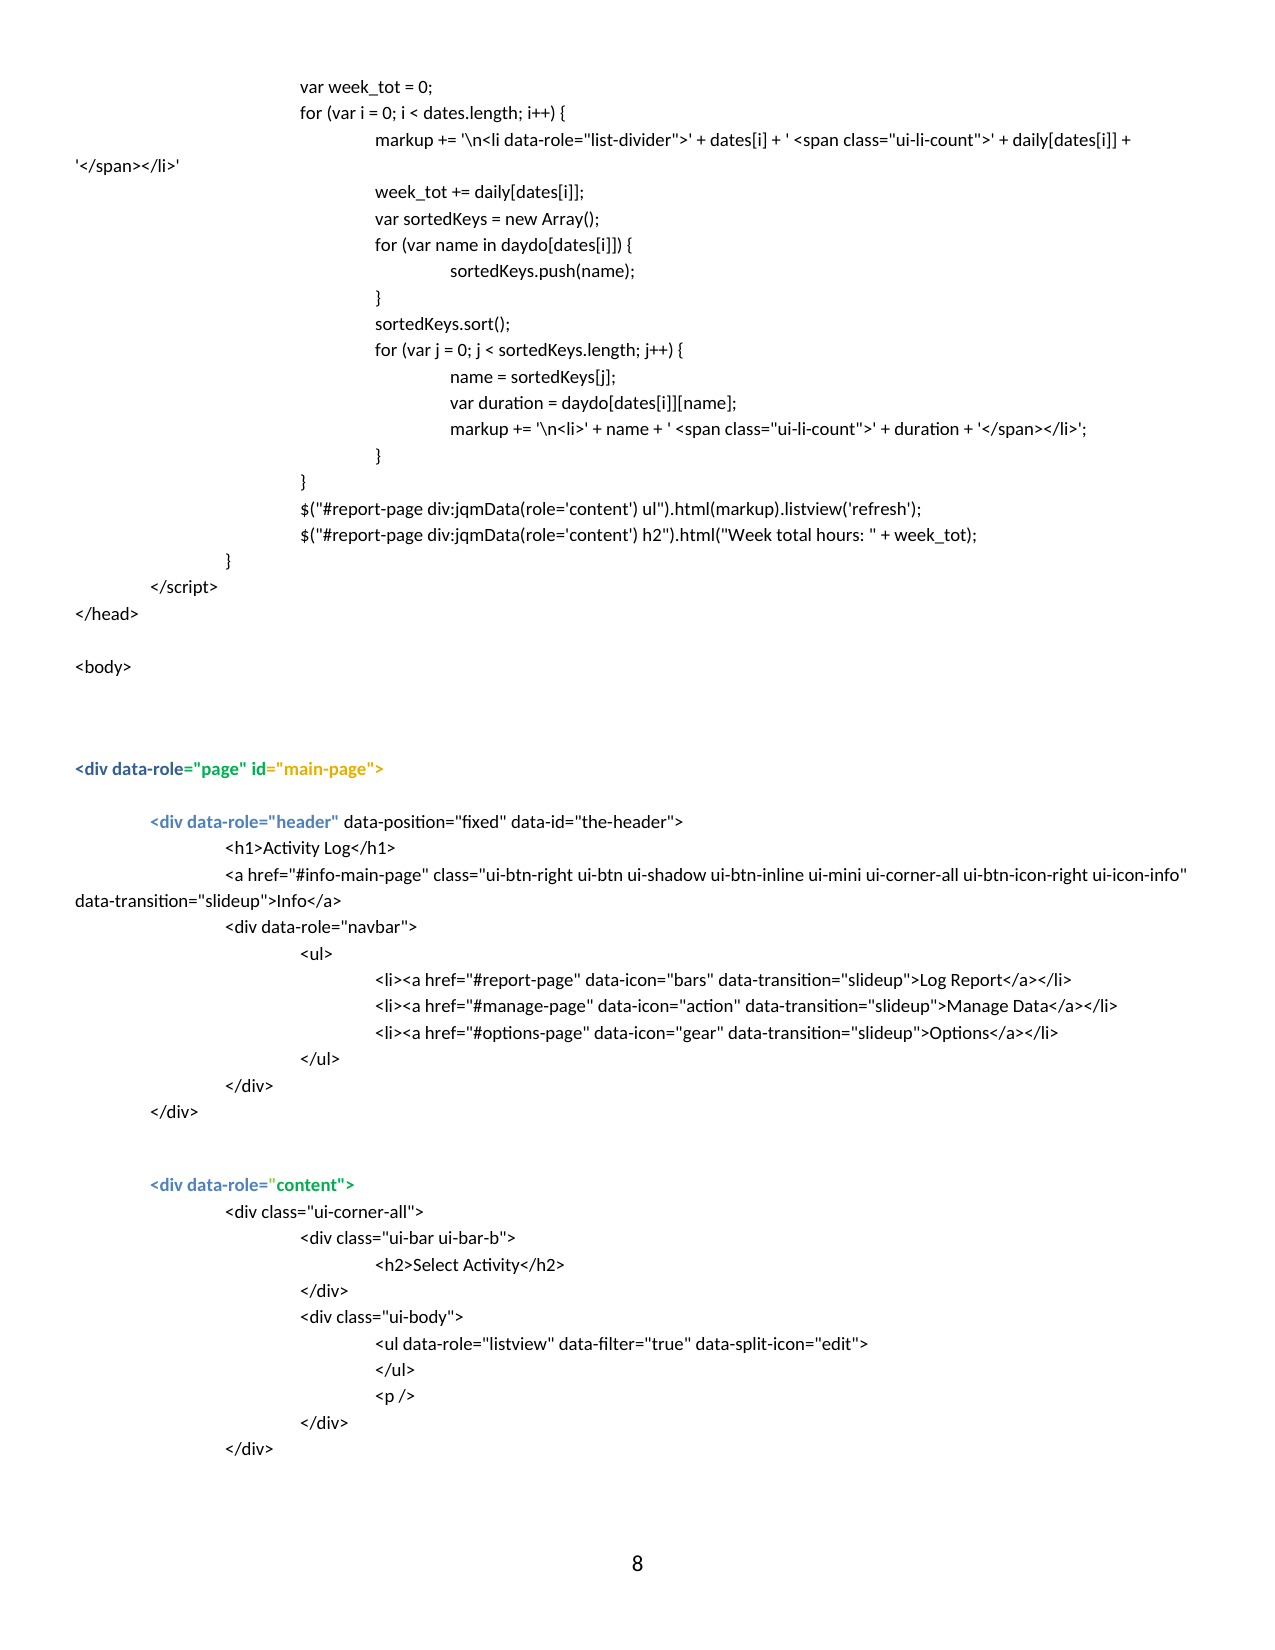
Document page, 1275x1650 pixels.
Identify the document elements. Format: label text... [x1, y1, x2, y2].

text var week_tot = 0; [75, 75, 1200, 98]
text } [75, 444, 1200, 467]
text <body> [75, 655, 1200, 678]
text } [75, 470, 1200, 493]
text } [75, 549, 1200, 572]
text </div> [75, 1100, 1200, 1123]
text <li><a href="#manage-page" data-icon="action" data-transition="slideup">Manage Data</a></li> [75, 995, 1200, 1018]
text } [75, 286, 1200, 309]
text $("#report-page div:jqmData(role='content') h2").html("Week total hours: " + week_tot); [75, 523, 1200, 546]
text name = sortedKeys[j]; [75, 365, 1200, 388]
text <ul data-role="listview" data-filter="true" data-split-icon="edit"> [75, 1332, 1200, 1355]
subtitle <div data-role="page" id="main-page"> [75, 757, 1200, 780]
text var duration = daydo[dates[i]][name]; [75, 391, 1200, 414]
text </script> [75, 576, 1200, 599]
text <a href="#info-main-page" class="ui-btn-right ui-btn ui-shadow ui-btn-inline ui-mini ui-corner-all ui-btn-icon-right ui-icon-info" data-transition="slideup">Info</a> [75, 863, 1200, 912]
text </ul> [75, 1047, 1200, 1070]
text <div data-role="header" data-position="fixed" data-id="the-header"> [75, 810, 1200, 833]
text <div class="ui-bar ui-bar-b"> [75, 1226, 1200, 1249]
text <p /> [75, 1384, 1200, 1407]
text markup += '\n<li data-role="list-divider">' + dates[i] + ' <span class="ui-li-count">' + daily[dates[i]] + '</span></li>' [75, 128, 1200, 177]
text </div> [75, 1411, 1200, 1434]
text for (var i = 0; i < dates.length; i++) { [75, 101, 1200, 124]
text <div class="ui-corner-all"> [75, 1200, 1200, 1223]
text <div class="ui-body"> [75, 1305, 1200, 1328]
text sortedKeys.push(name); [75, 259, 1200, 282]
text </head> [75, 602, 1200, 625]
text <li><a href="#options-page" data-icon="gear" data-transition="slideup">Options</a></li> [75, 1021, 1200, 1044]
text $("#report-page div:jqmData(role='content') ul").html(markup).listview('refresh'); [75, 497, 1200, 519]
text <ul> [75, 942, 1200, 965]
text <div data-role="navbar"> [75, 916, 1200, 938]
text sortedKeys.sort(); [75, 312, 1200, 335]
text week_tot += daily[dates[i]]; [75, 180, 1200, 203]
text </ul> [75, 1358, 1200, 1381]
text for (var j = 0; j < sortedKeys.length; j++) { [75, 338, 1200, 361]
text var sortedKeys = new Array(); [75, 207, 1200, 230]
text </div> [75, 1437, 1200, 1460]
text <h1>Activity Log</h1> [75, 837, 1200, 859]
subtitle <div data-role="content"> [75, 1174, 1200, 1197]
text markup += '\n<li>' + name + ' <span class="ui-li-count">' + duration + '</span></li>'; [75, 418, 1200, 441]
text for (var name in daydo[dates[i]]) { [75, 233, 1200, 256]
text </div> [75, 1279, 1200, 1302]
text <li><a href="#report-page" data-icon="bars" data-transition="slideup">Log Report</a></li> [75, 968, 1200, 991]
text </div> [75, 1074, 1200, 1097]
text <h2>Select Activity</h2> [75, 1253, 1200, 1276]
